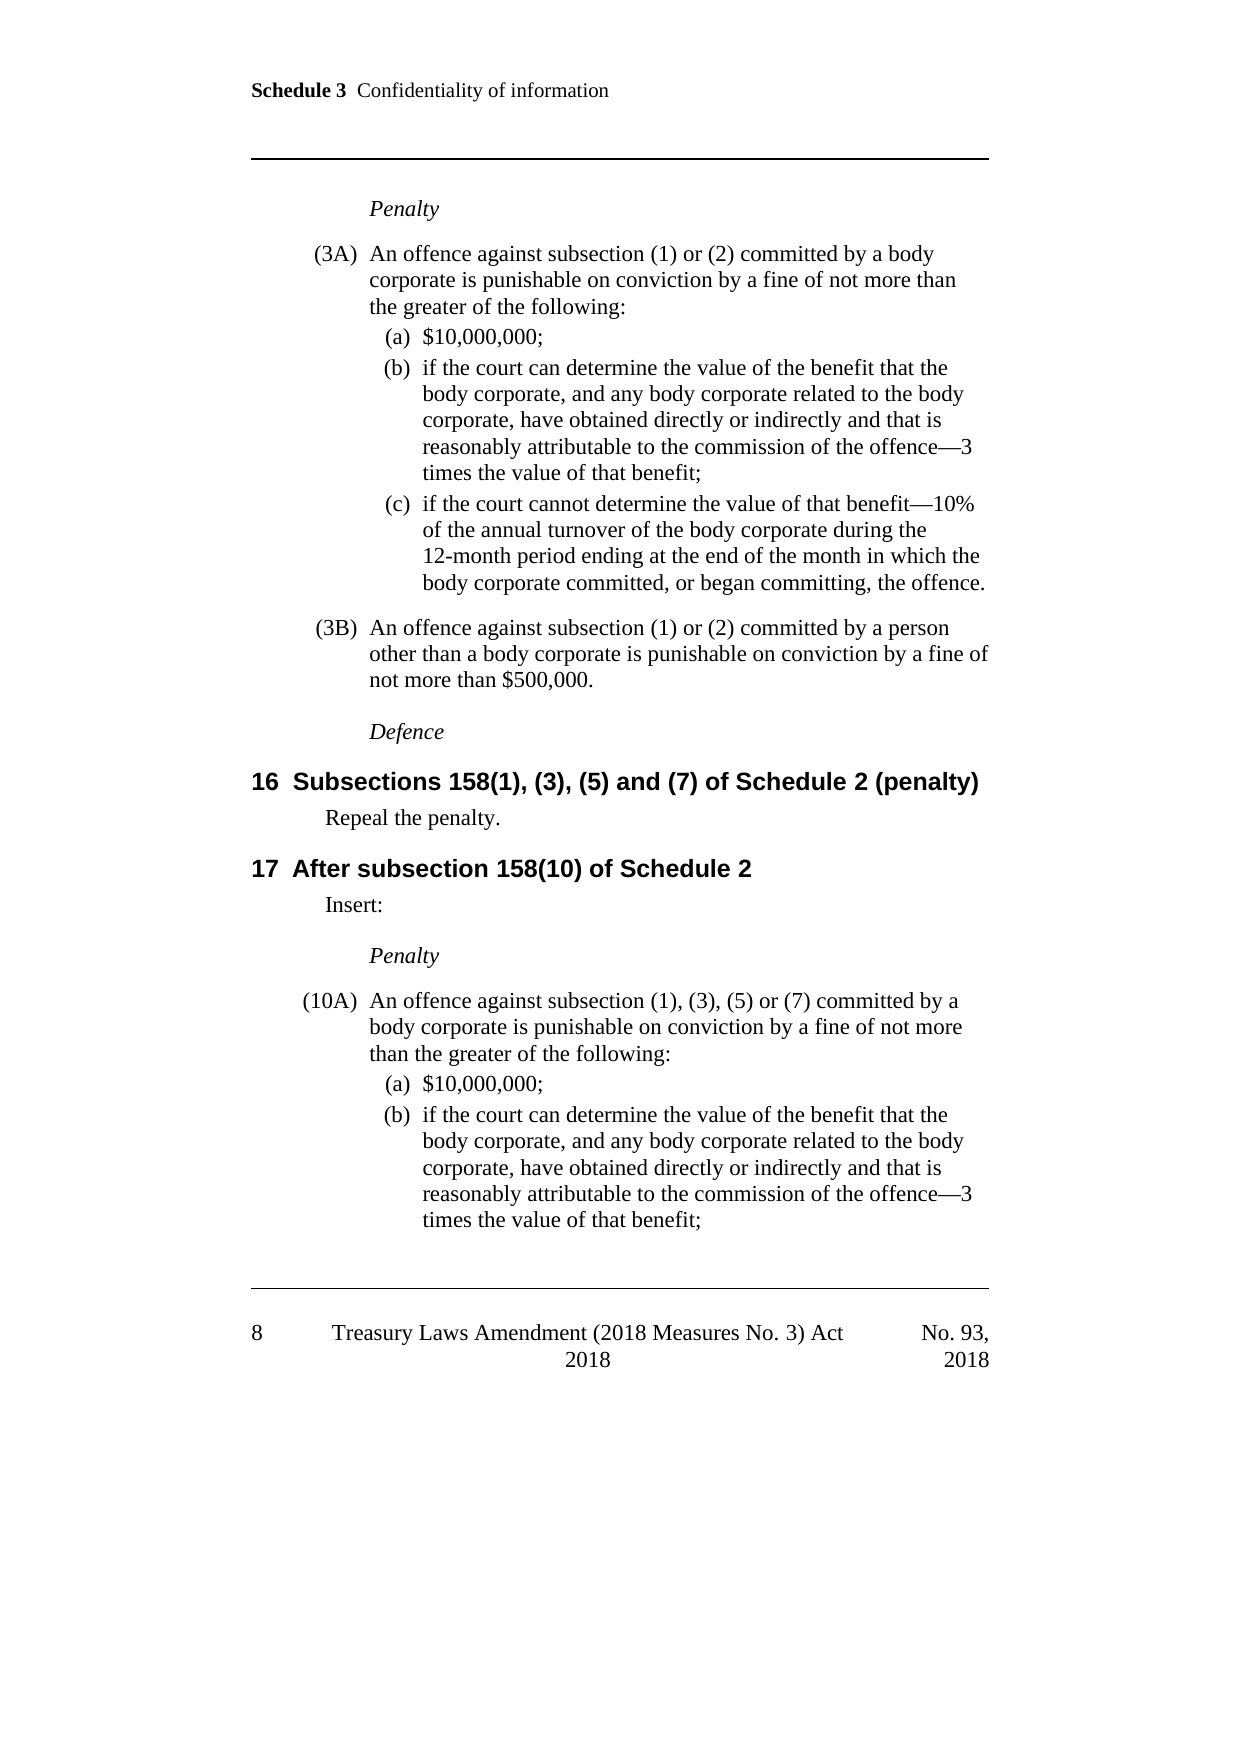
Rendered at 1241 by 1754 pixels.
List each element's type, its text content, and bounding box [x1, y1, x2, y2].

text Penalty [369, 195, 989, 221]
text (c) if the court cannot determine the value of that benefit—10% of the annual turnover of the body corporate during the 12-month period ending at the end of the month in which the body corporate committed, or began committing, the offence. [251, 490, 989, 595]
text (3A) An offence against subsection (1) or (2) committed by a body corporate is punishable on conviction by a fine of not more than the greater of the following: [251, 240, 989, 319]
text Defence [369, 718, 989, 744]
text (3B) An offence against subsection (1) or (2) committed by a person other than a body corporate is punishable on conviction by a fine of not more than $500,000. [251, 614, 989, 693]
text (10A) An offence against subsection (1), (3), (5) or (7) committed by a body corporate is punishable on conviction by a fine of not more than the greater of the following: [251, 987, 989, 1066]
text Insert: [325, 891, 989, 917]
text (b) if the court can determine the value of the benefit that the body corporate, and any body corporate related to the body corporate, have obtained directly or indirectly and that is reasonably attributable to the commission of the offence—3 times the value of that benefit; [251, 354, 989, 486]
text (a) $10,000,000; [251, 323, 989, 349]
text Penalty [369, 942, 989, 968]
text Repeal the penalty. [325, 804, 989, 831]
text (b) if the court can determine the value of the benefit that the body corporate, and any body corporate related to the body corporate, have obtained directly or indirectly and that is reasonably attributable to the commission of the offence—3 times the value of that benefit; [251, 1101, 989, 1233]
text (a) $10,000,000; [251, 1070, 989, 1097]
text 17 After subsection 158(10) of Schedule 2 [251, 853, 989, 882]
text 16 Subsections 158(1), (3), (5) and (7) of Schedule 2 (penalty) [251, 767, 989, 796]
